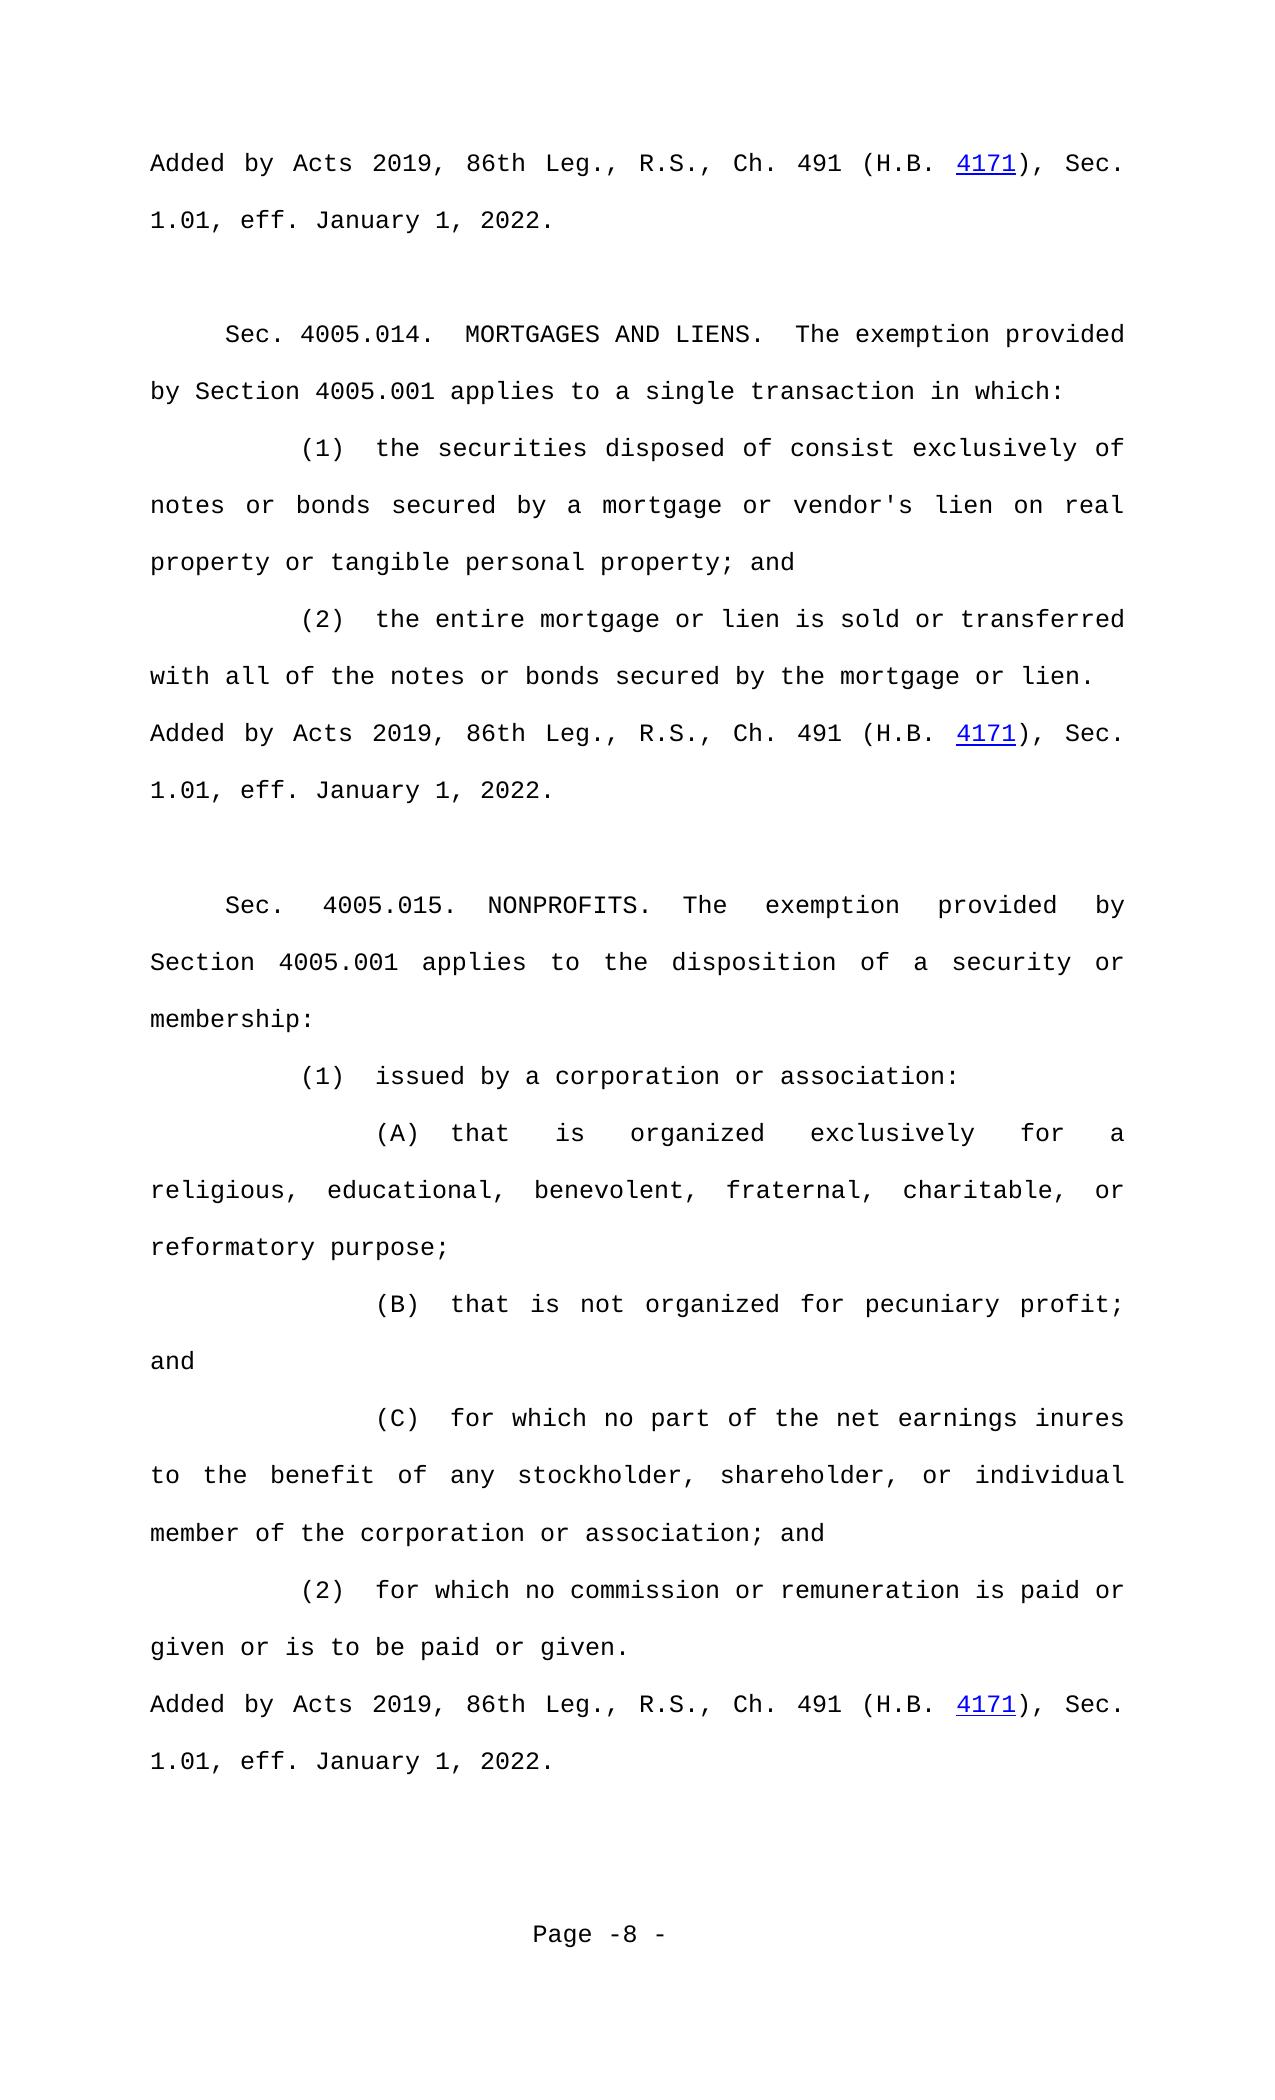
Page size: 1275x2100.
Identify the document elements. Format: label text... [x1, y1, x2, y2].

text (2) the entire mortgage or lien is sold or transferred with all of the notes or bonds secured by the mortgage or lien. [150, 607, 1125, 692]
text Sec. 4005.014. MORTGAGES AND LIENS. The exemption provided by Section 4005.001 applies to a single transaction in which: [150, 321, 1125, 407]
text Added by Acts 2019, 86th Leg., R.S., Ch. 491 (H.B. 4171), Sec. 1.01, eff. January 1, 2022. [150, 1691, 1125, 1777]
text (C) for which no part of the net earnings inures to the benefit of any stockholder, shareholder, or individual member of the corporation or association; and [150, 1406, 1125, 1548]
text Added by Acts 2019, 86th Leg., R.S., Ch. 491 (H.B. 4171), Sec. 1.01, eff. January 1, 2022. [150, 721, 1125, 806]
text (1) issued by a corporation or association: [150, 1063, 1125, 1092]
text (A) that is organized exclusively for a religious, educational, benevolent, fraternal, charitable, or reformatory purpose; [150, 1120, 1125, 1263]
text (2) for which no commission or remuneration is paid or given or is to be paid or given. [150, 1577, 1125, 1663]
text Sec. 4005.015. NONPROFITS. The exemption provided by Section 4005.001 applies to the disposition of a security or membership: [150, 892, 1125, 1035]
text (B) that is not organized for pecuniary profit; and [150, 1292, 1125, 1377]
text Added by Acts 2019, 86th Leg., R.S., Ch. 491 (H.B. 4171), Sec. 1.01, eff. January 1, 2022. [150, 150, 1125, 236]
text (1) the securities disposed of consist exclusively of notes or bonds secured by a mortgage or vendor's lien on real property or tangible personal property; and [150, 435, 1125, 578]
